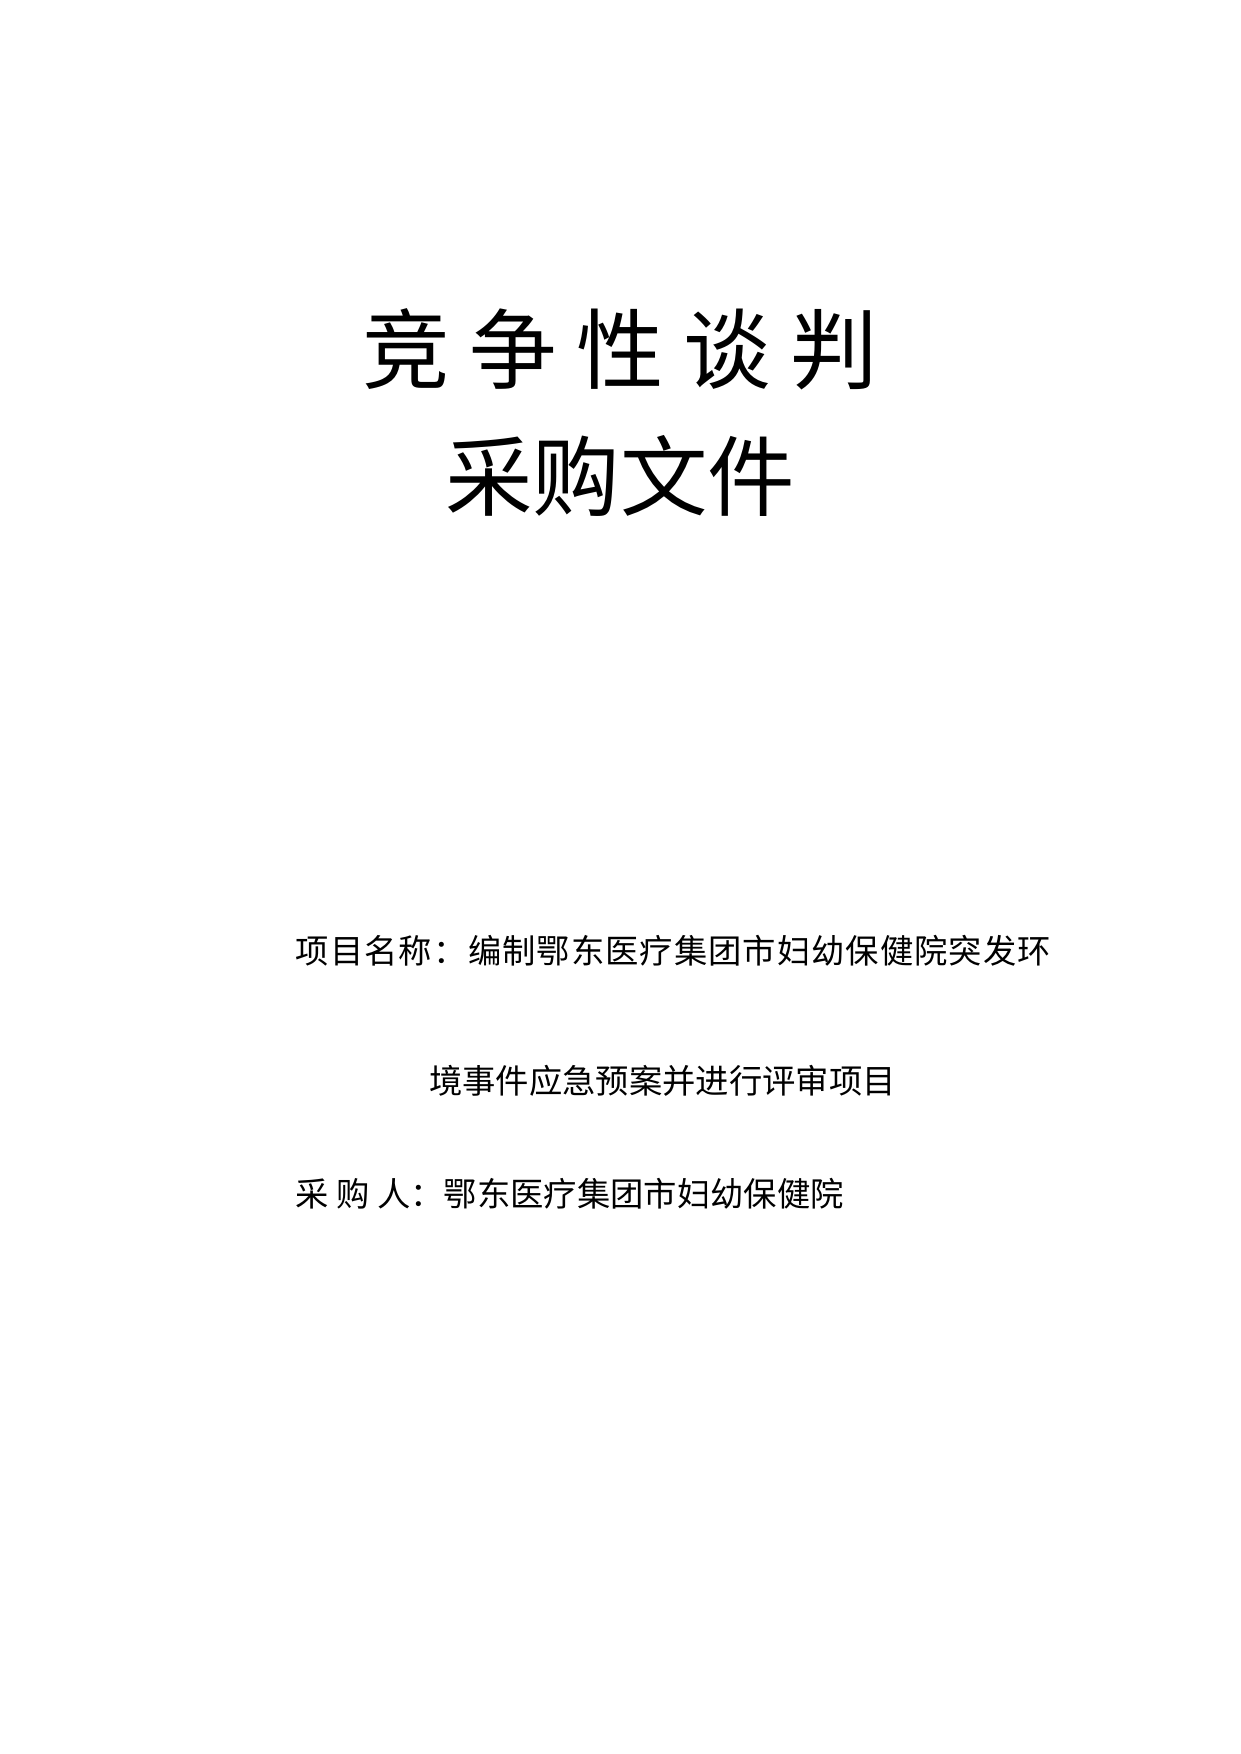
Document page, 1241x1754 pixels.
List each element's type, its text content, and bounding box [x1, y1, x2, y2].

text 采 购 人：鄂东医疗集团市妇幼保健院 [296, 1160, 1053, 1225]
text 竞 争 性 谈 判 [187, 281, 1053, 408]
text 项目名称：编制鄂东医疗集团市妇幼保健院突发环境事件应急预案并进行评审项目 [296, 917, 1053, 1112]
text 采购文件 [187, 408, 1053, 534]
